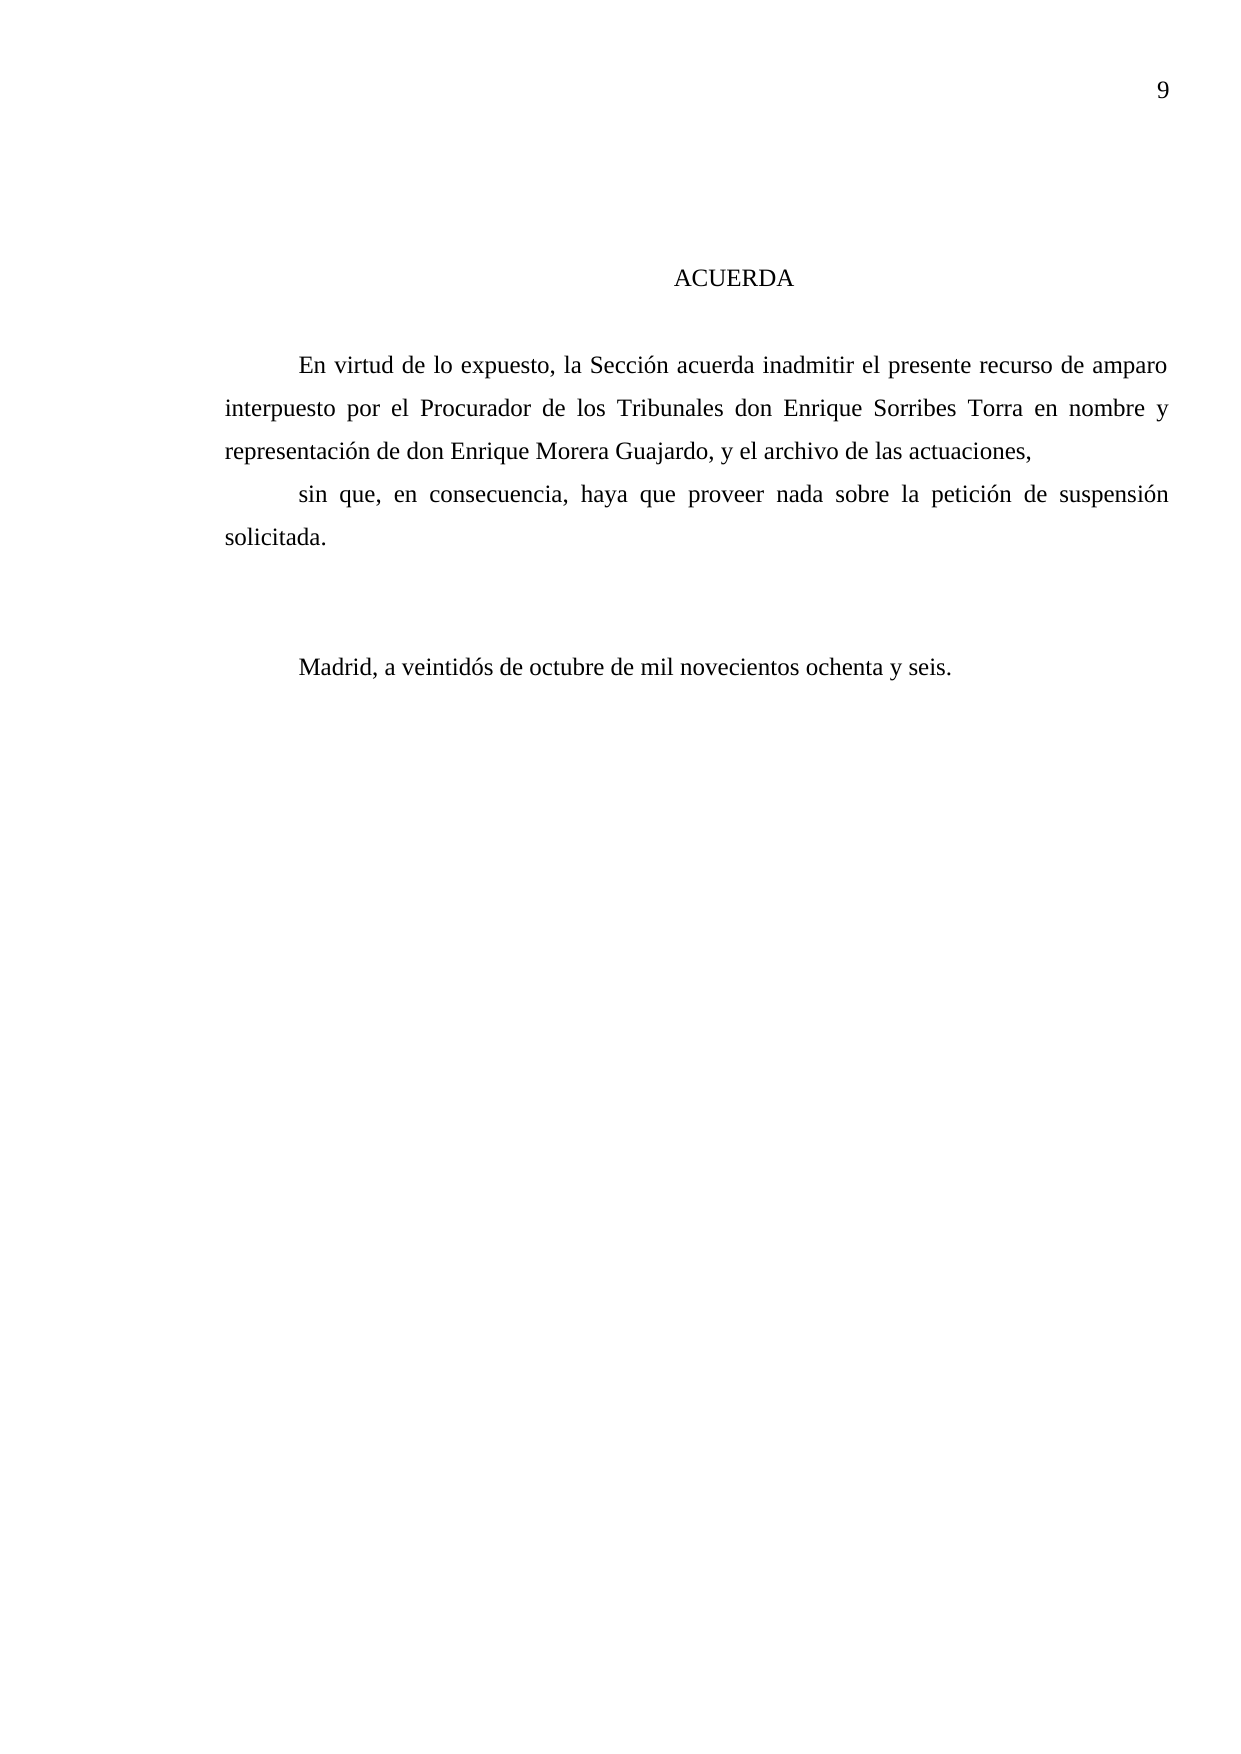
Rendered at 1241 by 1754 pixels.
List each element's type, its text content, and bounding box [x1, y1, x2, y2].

text ACUERDA [224, 263, 1169, 292]
text En virtud de lo expuesto, la Sección acuerda inadmitir el presente recurso de amparo interpuesto por el Procurador de los Tribunales don Enrique Sorribes Torra en nombre y representación de don Enrique Morera Guajardo, y el archivo de las actuaciones, [224, 350, 1169, 465]
text Madrid, a veintidós de octubre de mil novecientos ochenta y seis. [224, 652, 1169, 680]
text sin que, en consecuencia, haya que proveer nada sobre la petición de suspensión solicitada. [224, 479, 1169, 551]
